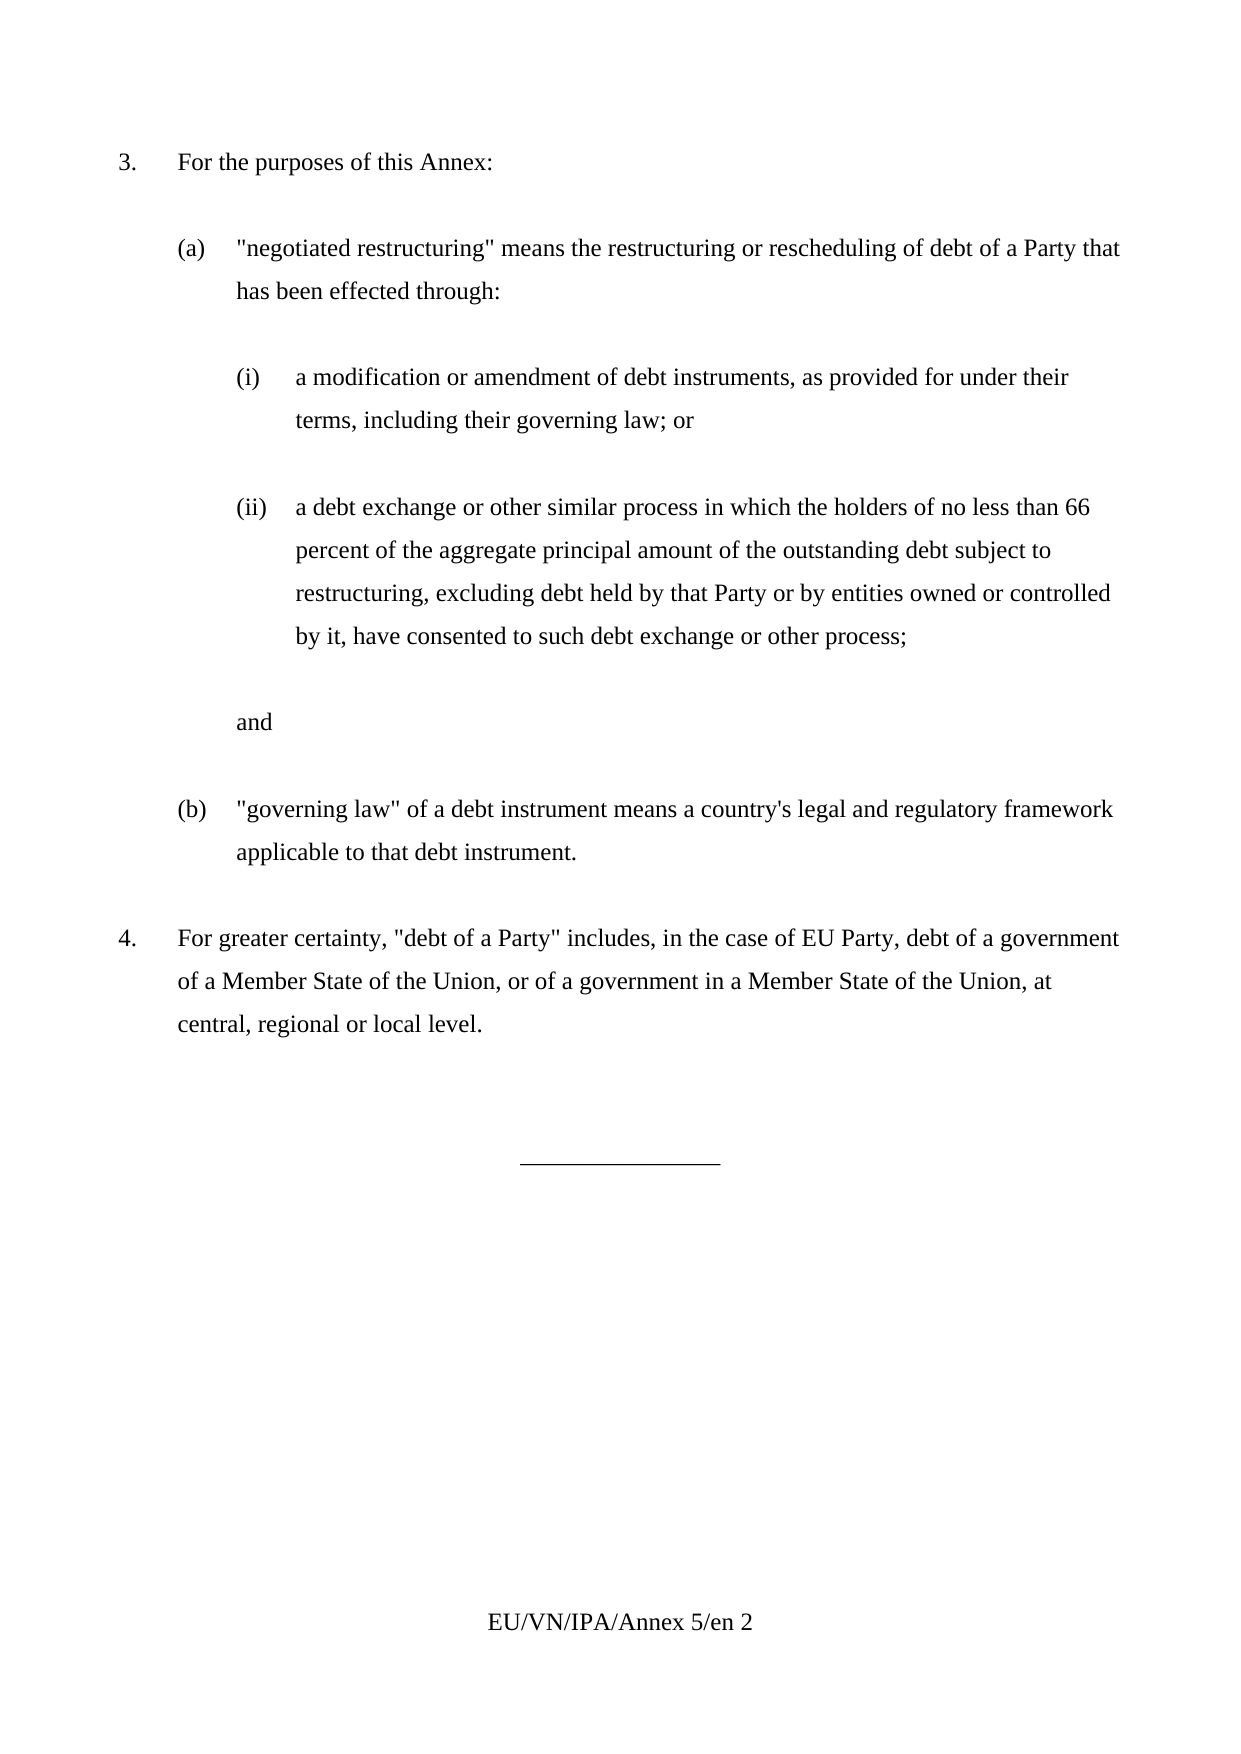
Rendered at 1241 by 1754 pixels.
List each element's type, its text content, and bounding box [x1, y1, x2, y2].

text (ii) a debt exchange or other similar process in which the holders of no less than 66 percent of the aggregate principal amount of the outstanding debt subject to restructuring, excluding debt held by that Party or by entities owned or controlled by it, have consented to such debt exchange or other process; [236, 492, 1122, 650]
text (i) a modification or amendment of debt instruments, as provided for under their terms, including their governing law; or [236, 362, 1122, 434]
text (a) "negotiated restructuring" means the restructuring or rescheduling of debt of a Party that has been effected through: [177, 233, 1122, 305]
text ________________ [118, 1139, 1122, 1167]
text and [236, 707, 1122, 736]
text 4. For greater certainty, "debt of a Party" includes, in the case of EU Party, debt of a government of a Member State of the Union, or of a government in a Member State of the Union, at central, regional or local level. [118, 923, 1122, 1038]
text (b) "governing law" of a debt instrument means a country's legal and regulatory framework applicable to that debt instrument. [177, 794, 1122, 866]
text 3. For the purposes of this Annex: [118, 147, 1122, 176]
